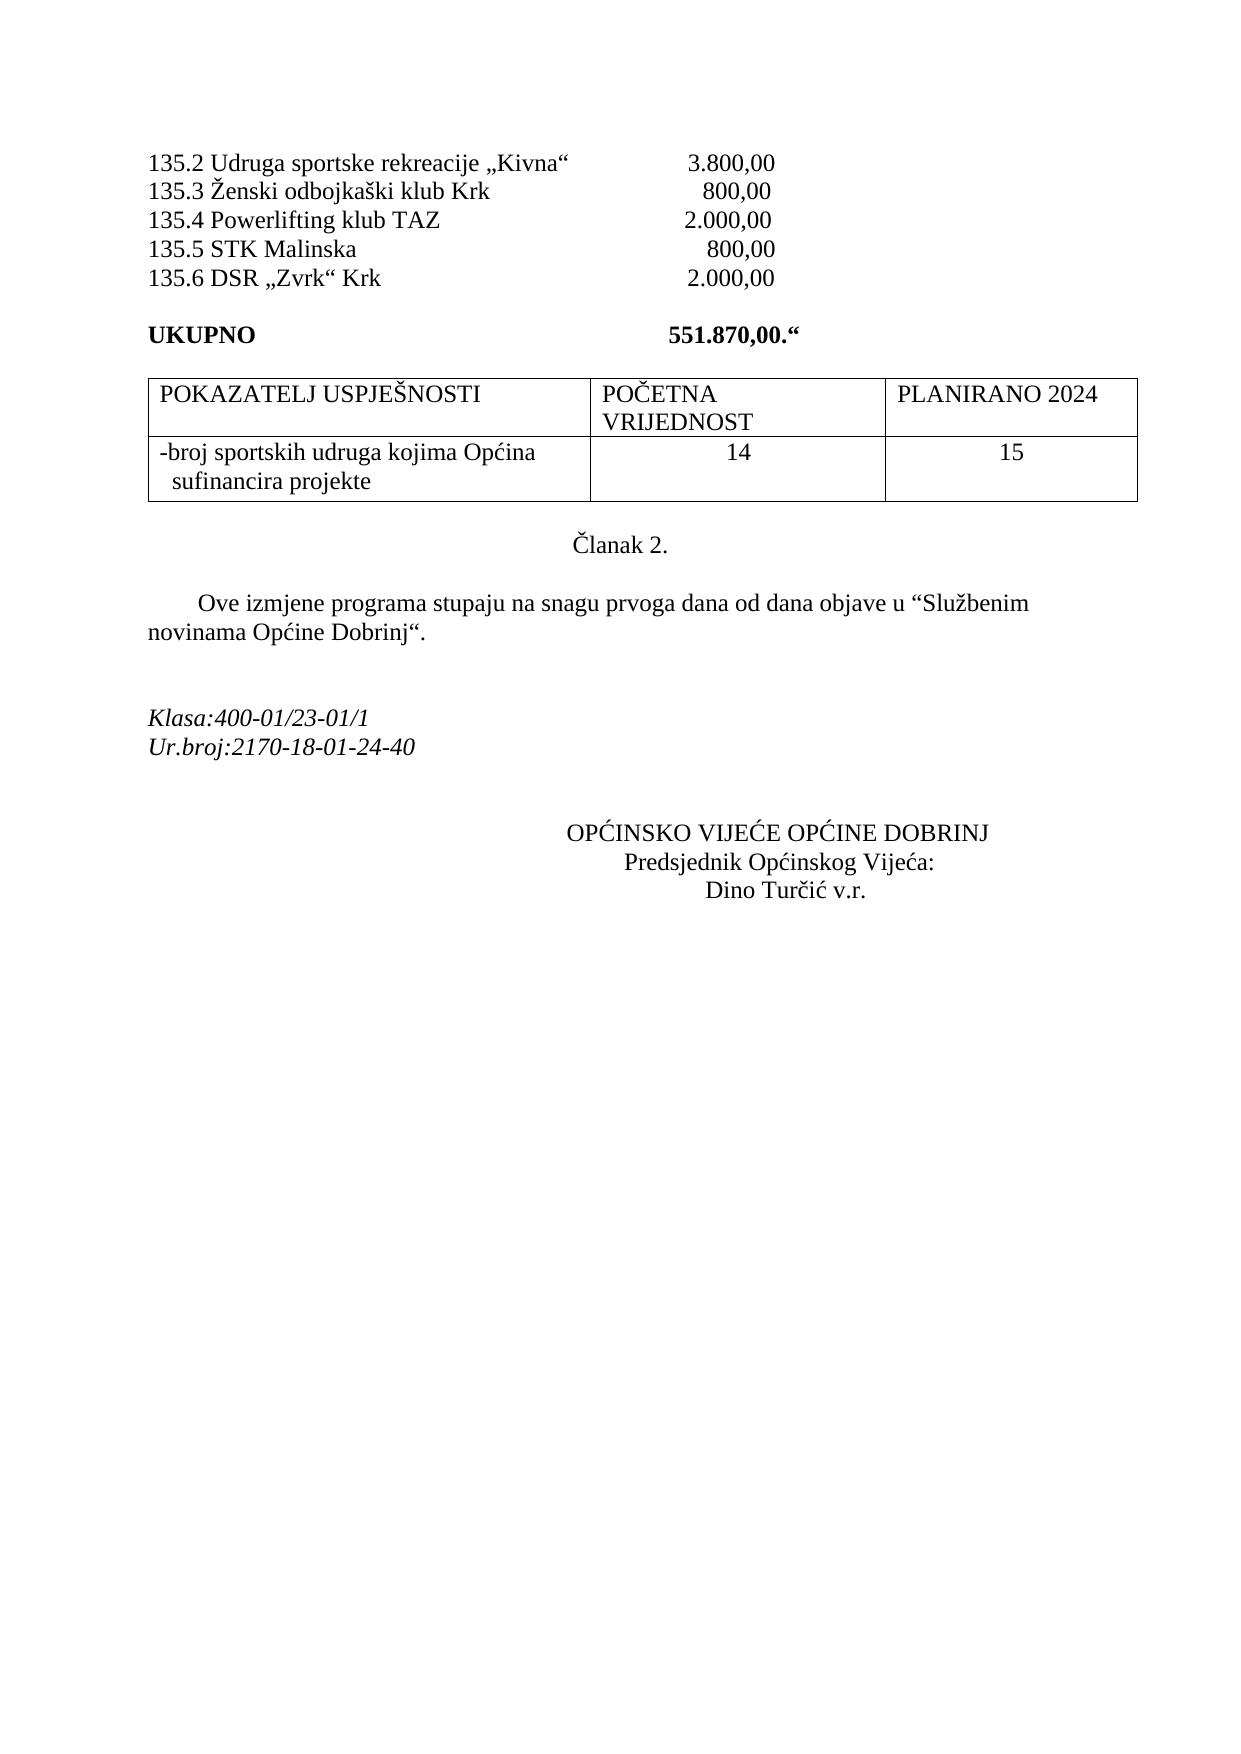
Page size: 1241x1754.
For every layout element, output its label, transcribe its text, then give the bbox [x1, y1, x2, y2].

text 135.2 Udruga sportske rekreacije „Kivna“ 3.800,00 [148, 148, 1093, 176]
text Ove izmjene programa stupaju na snagu prvoga dana od dana objave u “Službenim novinama Općine Dobrinj“. [148, 588, 1093, 646]
text UKUPNO 551.870,00.“ [148, 320, 1093, 349]
text 135.3 Ženski odbojkaški klub Krk 800,00 [148, 176, 1093, 205]
text 135.6 DSR „Zvrk“ Krk 2.000,00 [148, 263, 1093, 291]
text OPĆINSKO VIJEĆE OPĆINE DOBRINJ [148, 818, 1093, 847]
text Dino Turčić v.r. [148, 876, 1093, 904]
text 135.4 Powerlifting klub TAZ 2.000,00 [148, 205, 1093, 234]
table_header POČETNA VRIJEDNOST [591, 379, 885, 436]
text Klasa:400-01/23-01/1 [148, 703, 1093, 732]
text 135.5 STK Malinska 800,00 [148, 234, 1093, 263]
table_cell -broj sportskih udruga kojima Općina sufinancira projekte [149, 437, 590, 501]
table_cell 14 [591, 437, 885, 501]
text Članak 2. [148, 531, 1093, 559]
text Ur.broj:2170-18-01-24-40 [148, 732, 1093, 761]
text Predsjednik Općinskog Vijeća: [148, 847, 1093, 876]
table_header POKAZATELJ USPJEŠNOSTI [149, 379, 590, 436]
table_cell 15 [886, 437, 1137, 501]
table_header PLANIRANO 2024 [886, 379, 1137, 436]
